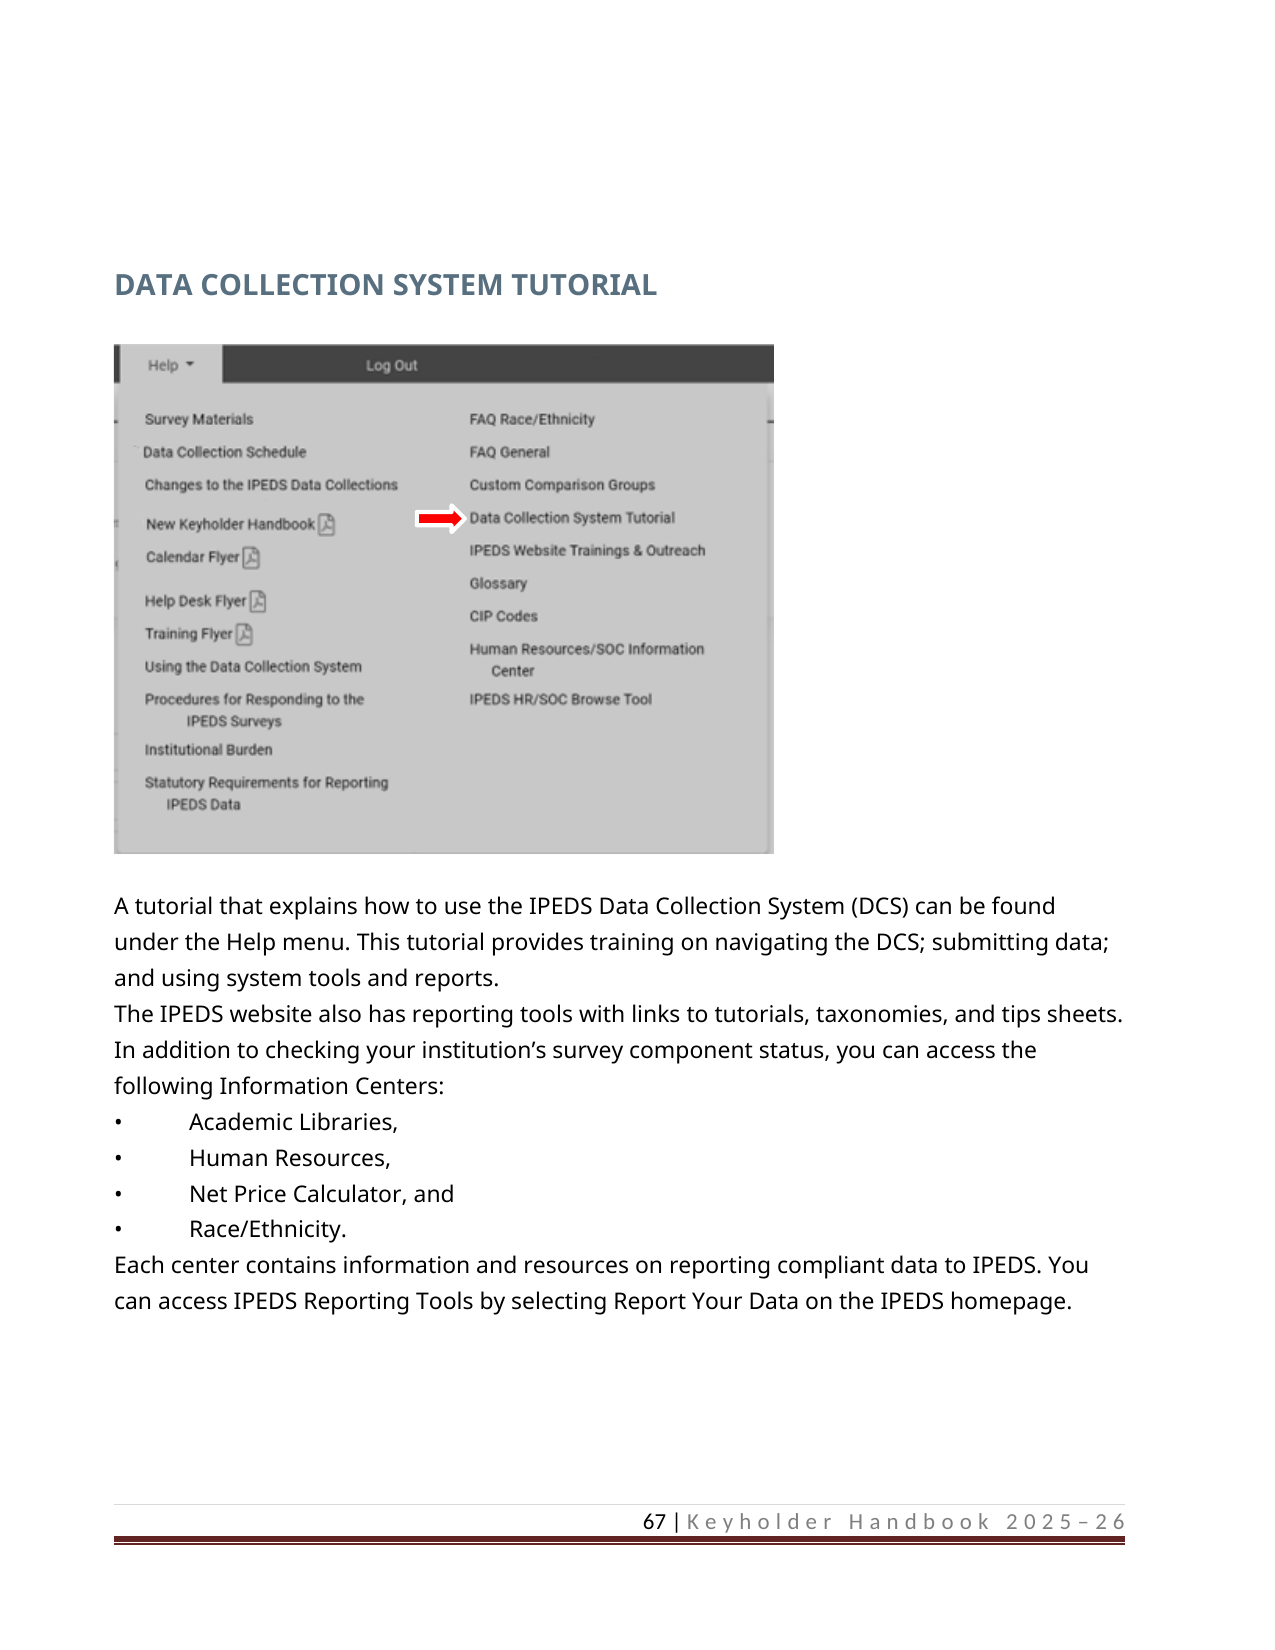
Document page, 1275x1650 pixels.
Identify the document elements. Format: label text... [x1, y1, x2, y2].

text Data Collection System Tutorial [114, 265, 1125, 304]
text A tutorial that explains how to use the IPEDS Data Collection System (DCS) can be found under the Help menu. This tutorial provides training on navigating the DCS; submitting data; and using system tools and reports. [114, 890, 1125, 993]
text • Race/Ethnicity. [114, 1213, 1125, 1245]
text Each center contains information and resources on reporting compliant data to IPEDS. You can access IPEDS Reporting Tools by selecting Report Your Data on the IPEDS homepage. [114, 1249, 1125, 1317]
text • Net Price Calculator, and [114, 1177, 1125, 1209]
text • Academic Libraries, [114, 1106, 1125, 1137]
text • Human Resources, [114, 1142, 1125, 1173]
text The IPEDS website also has reporting tools with links to tutorials, taxonomies, and tips sheets. In addition to checking your institution’s survey component status, you can access the following Information Centers: [114, 998, 1125, 1101]
picture [113, 344, 774, 854]
